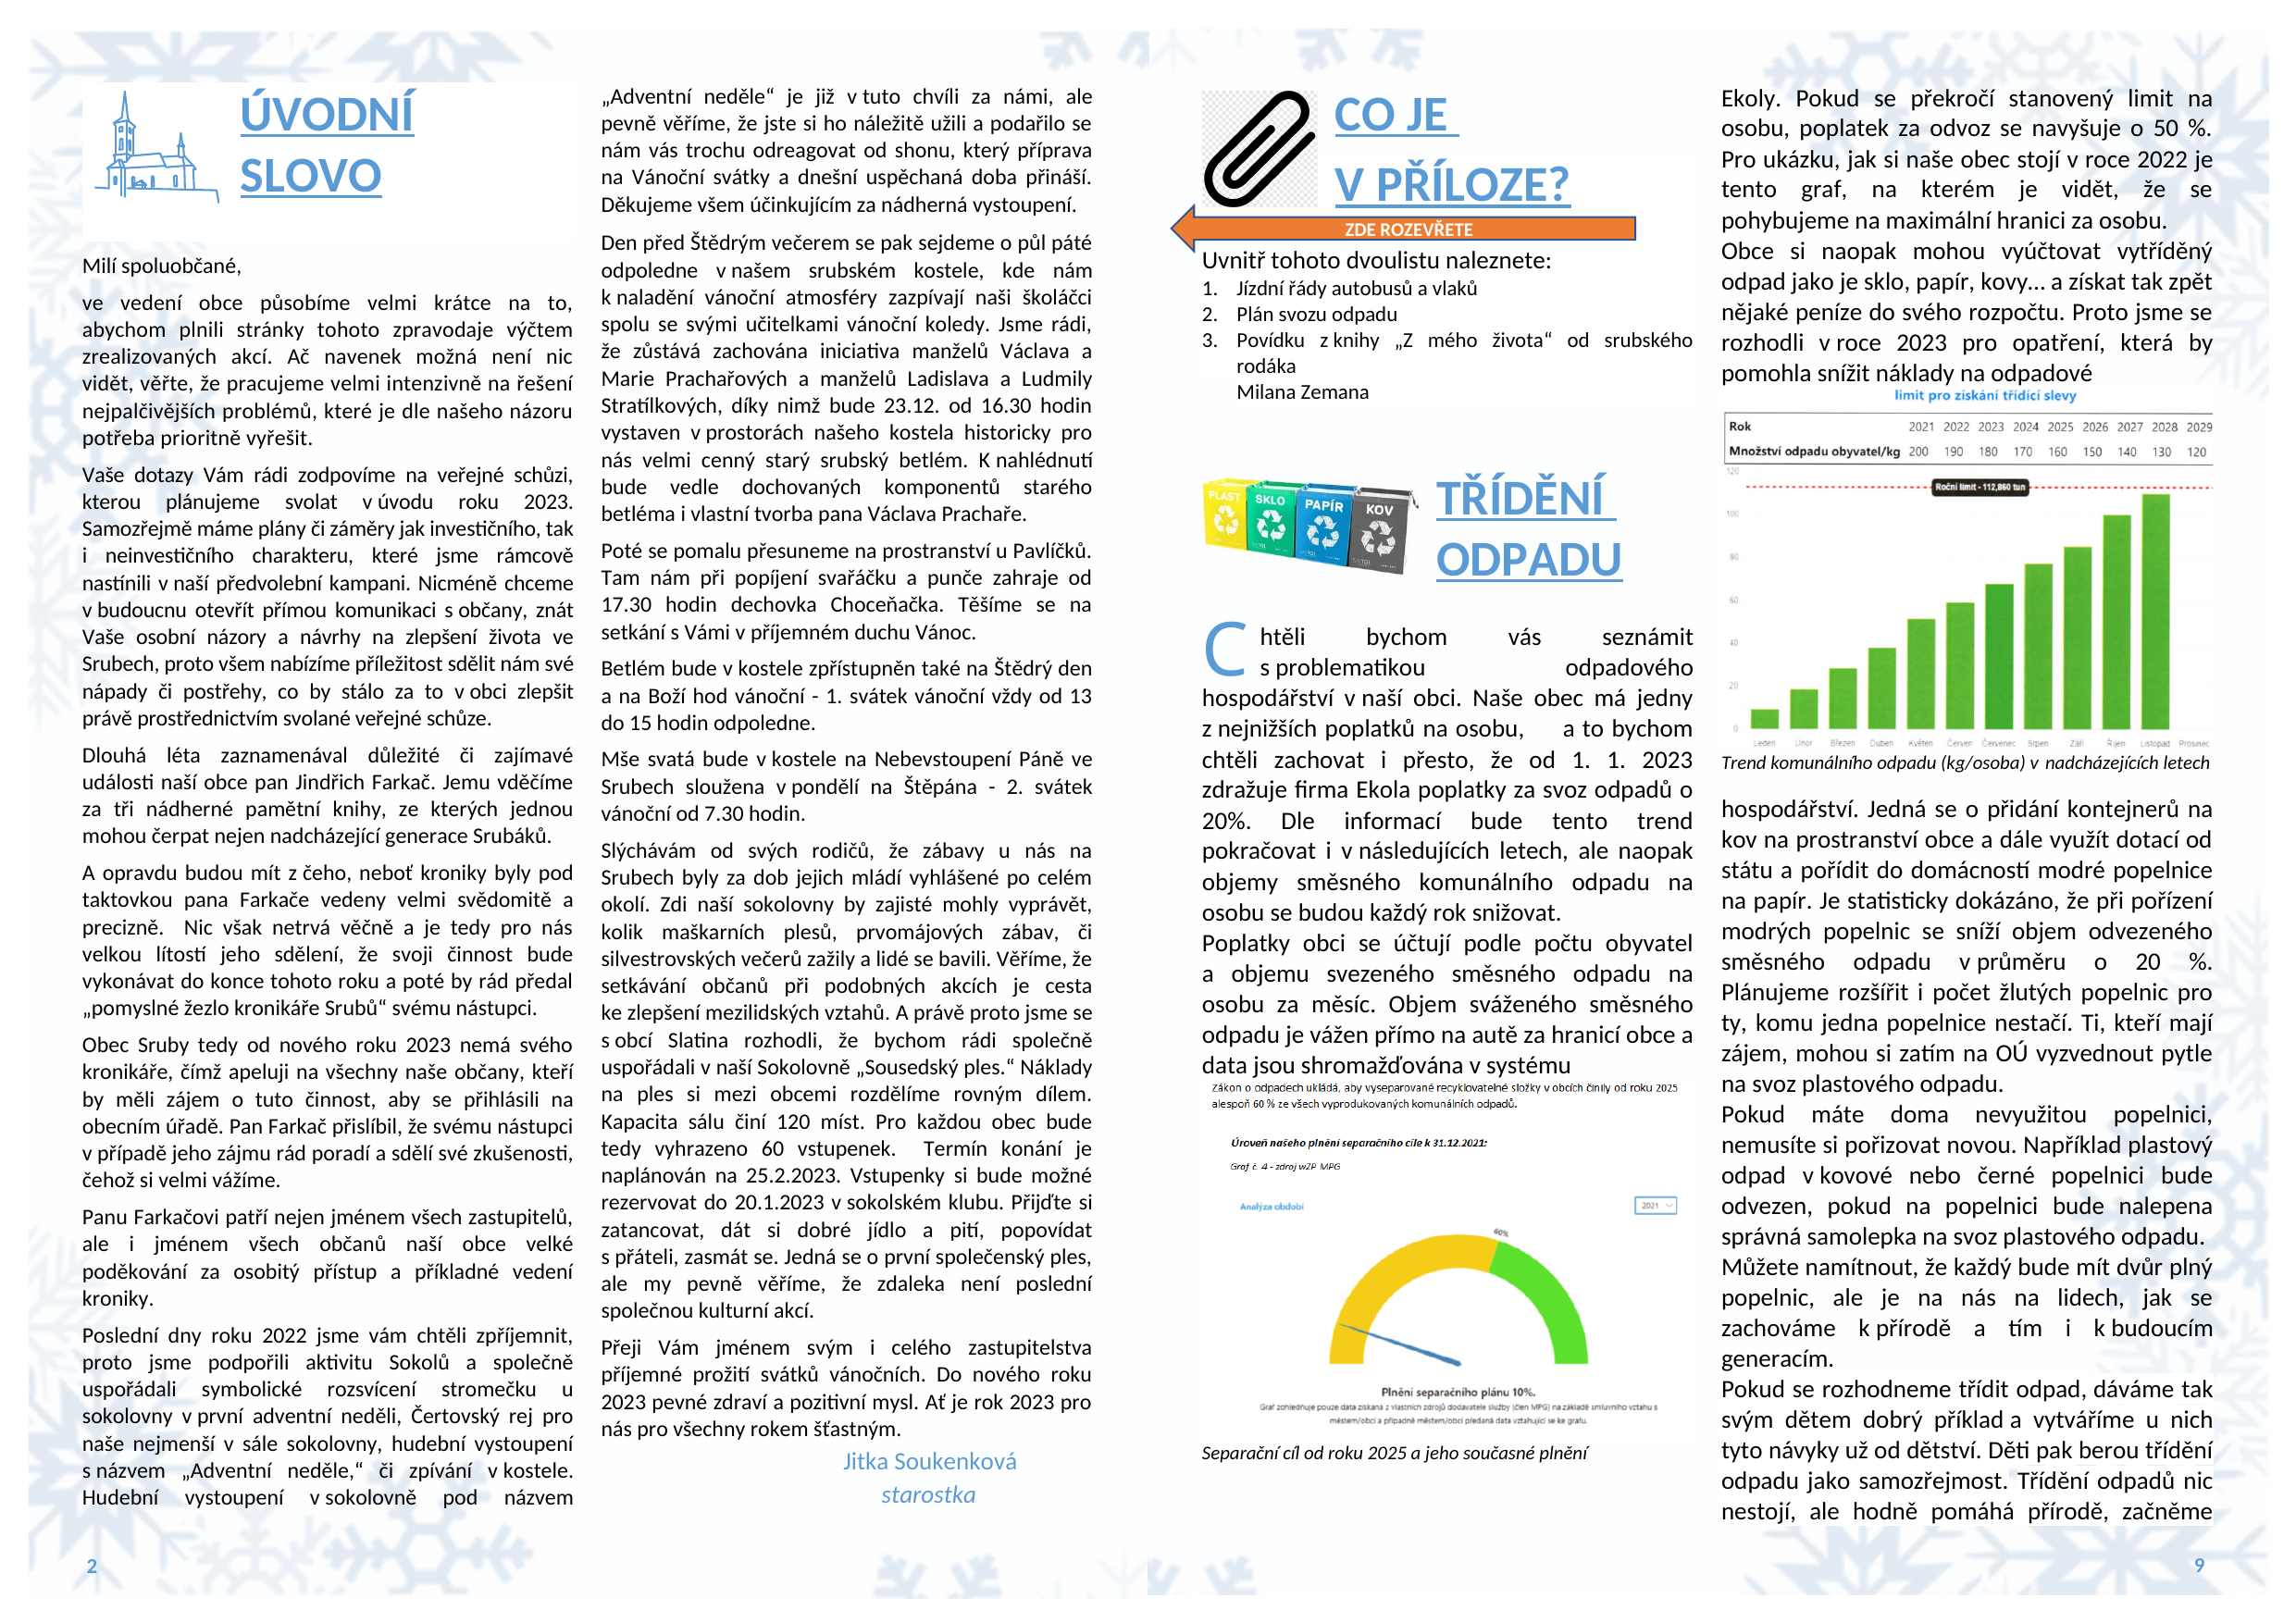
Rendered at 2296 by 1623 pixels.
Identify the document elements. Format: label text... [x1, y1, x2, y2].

text hospodářství. Jedná se o přidání kontejnerů na kov na prostranství obce a dále využít dotací od státu a pořídit do domácností modré popelnice na papír. Je statisticky dokázáno, že při pořízení modrých popelnic se sníží objem odvezeného směsného odpadu v průměru o 20 %. Plánujeme rozšířit i počet žlutých popelnic pro ty, komu jedna popelnice nestačí. Ti, kteří mají zájem, mohou si zatím na OÚ vyzvednout pytle na svoz plastového odpadu. [1721, 793, 2214, 1098]
text Uvnitř tohoto dvoulistu naleznete: [1202, 244, 1694, 275]
text Poslední dny roku 2022 jsme vám chtěli zpříjemnit, proto jsme podpořili aktivitu Sokolů a společně uspořádali symbolické rozsvícení stromečku u sokolovny v první adventní neděli, Čertovský rej pro naše nejmenší v sále sokolovny, hudební vystoupení s názvem „Adventní neděle,“ či zpívání v kostele. Hudební vystoupení v sokolovně pod názvem „Adventní neděle“ je již v tuto chvíli za námi, ale pevně věříme, že jste si ho náležitě užili a podařilo se nám vás trochu odreagovat od shonu, který příprava na Vánoční svátky a dnešní uspěchaná doba přináší. Děkujeme všem účinkujícím za nádherná vystoupení. [82, 1321, 574, 1511]
text Mše svatá bude v kostele na Nebevstoupení Páně ve Srubech sloužena v pondělí na Štěpána - 2. svátek vánoční od 7.30 hodin. [601, 746, 1093, 826]
text Obce si naopak mohou vyúčtovat vytříděný odpad jako je sklo, papír, kovy… a získat tak zpět nějaké peníze do svého rozpočtu. Proto jsme se rozhodli v roce 2023 pro opatření, která by pomohla snížit náklady na odpadové [1721, 235, 2214, 387]
text Pokud máte doma nevyužitou popelnici, nemusíte si pořizovat novou. Například plastový odpad v kovové nebo černé popelnici bude odvezen, pokud na popelnici bude nalepena správná samolepka na svoz plastového odpadu. [1721, 1098, 2214, 1251]
text ODPADU [1202, 527, 1694, 588]
text Můžete namítnout, že každý bude mít dvůr plný popelnic, ale je na nás na lidech, jak se zachováme k přírodě a tím i k budoucím generacím. [1721, 1251, 2214, 1373]
text Vaše dotazy Vám rádi zodpovíme na veřejné schůzi, kterou plánujeme svolat v úvodu roku 2023. Samozřejmě máme plány či záměry jak investičního, tak i neinvestičního charakteru, které jsme rámcově nastínili v naší předvolební kampani. Nicméně chceme v budoucnu otevřít přímou komunikaci s občany, znát Vaše osobní názory a návrhy na zlepšení života ve Srubech, proto všem nabízíme příležitost sdělit nám své nápady či postřehy, co by stálo za to v obci zlepšit právě prostřednictvím svolané veřejné schůze. [82, 461, 574, 731]
text SLOVO [217, 143, 574, 204]
text Separační cíl od roku 2025 a jeho současné plnění [1202, 1442, 1694, 1465]
text ÚVODNÍ [82, 82, 574, 143]
picture [1201, 91, 1318, 207]
text Poplatky obci se účtují podle počtu obyvatel a objemu svezeného směsného odpadu na osobu za měsíc. Objem sváženého směsného odpadu je vážen přímo na autě za hranicí obce a data jsou shromažďována v systému [1202, 927, 1694, 1079]
text Slýchávám od svých rodičů, že zábavy u nás na Srubech byly za dob jejich mládí vyhlášené po celém okolí. Zdi naší sokolovny by zajisté mohly vyprávět, kolik maškarních plesů, prvomájových zábav, či silvestrovských večerů zažily a lidé se bavili. Věříme, že setkávání občanů při podobných akcích je cesta ke zlepšení mezilidských vztahů. A právě proto jsme se s obcí Slatina rozhodli, že bychom rádi společně uspořádali v naší Sokolovně „Sousedský ples.“ Náklady na ples si mezi obcemi rozdělíme rovným dílem. Kapacita sálu činí 120 míst. Pro každou obec bude tedy vyhrazeno 60 vstupenek. Termín konání je naplánován na 25.2.2023. Vstupenky si bude možné rezervovat do 20.1.2023 v sokolském klubu. Přijďte si zatancovat, dát si dobré jídlo a pití, popovídat s přáteli, zasmát se. Jedná se o první společenský ples, ale my pevně věříme, že zdaleka není poslední společnou kulturní akcí. [601, 836, 1093, 1324]
text Trend komunálního odpadu (kg/osoba) v nadcházejících letech [1721, 750, 2214, 774]
text V PŘÍLOZE? [1202, 153, 1694, 214]
text Milí spoluobčané, [82, 252, 574, 279]
picture [1201, 1079, 1694, 1442]
text Ekoly. Pokud se překročí stanovený limit na osobu, poplatek za odvoz se navyšuje o 50 %. Pro ukázku, jak si naše obec stojí v roce 2022 je tento graf, na kterém je vidět, že se pohybujeme na maximální hranici za osobu. [1721, 82, 2214, 235]
picture [1720, 387, 2214, 750]
list Milana Zemana [1236, 378, 1694, 404]
text TŘÍDĚNÍ [1202, 466, 1694, 527]
text Betlém bude v kostele zpřístupněn také na Štědrý den a na Boží hod vánoční - 1. svátek vánoční vždy od 13 do 15 hodin odpoledne. [601, 654, 1093, 736]
text A opravdu budou mít z čeho, neboť kroniky byly pod taktovkou pana Farkače vedeny velmi svědomitě a precizně. Nic však netrvá věčně a je tedy pro nás velkou lítostí jeho sdělení, že svoji činnost bude vykonávat do konce tohoto roku a poté by rád předal „pomyslné žezlo kronikáře Srubů“ svému nástupci. [82, 859, 574, 1022]
text Den před Štědrým večerem se pak sejdeme o půl páté odpoledne v našem srubském kostele, kde nám k naladění vánoční atmosféry zazpívají naši školáčci spolu se svými učitelkami vánoční koledy. Jsme rádi, že zůstává zachována iniciativa manželů Václava a Marie Prachařových a manželů Ladislava a Ludmily Stratílkových, díky nimž bude 23.12. od 16.30 hodin vystaven v prostorách našeho kostela historicky pro nás velmi cenný starý srubský betlém. K nahlédnutí bude vedle dochovaných komponentů starého betléma i vlastní tvorba pana Václava Prachaře. [601, 229, 1093, 527]
text ve vedení obce působíme velmi krátce na to, abychom plnili stránky tohoto zpravodaje výčtem zrealizovaných akcí. Ač navenek možná není nic vidět, věřte, že pracujeme velmi intenzivně na řešení nejpalčivějších problémů, které je dle našeho názoru potřeba prioritně vyřešit. [82, 289, 574, 451]
text Poté se pomalu přesuneme na prostranství u Pavlíčků. Tam nám při popíjení svařáčku a punče zahraje od 17.30 hodin dechovka Choceňačka. Těšíme se na setkání s Vámi v příjemném duchu Vánoc. [601, 537, 1093, 645]
text Přeji Vám jménem svým i celého zastupitelstva příjemné prožití svátků vánočních. Do nového roku 2023 pevné zdraví a pozitivní mysl. Ať je rok 2023 pro nás pro všechny rokem šťastným. [601, 1333, 1093, 1442]
picture [1201, 475, 1419, 577]
text Obec Sruby tedy od nového roku 2023 nemá svého kronikáře, čímž apeluji na všechny naše občany, kteří by měli zájem o tuto činnost, aby se přihlásili na obecním úřadě. Pan Farkač přislíbil, že svému nástupci v případě jeho zájmu rád poradí a sdělí své zkušenosti, čehož si velmi vážíme. [82, 1031, 574, 1194]
list Povídku z knihy „Z mého života“ od srubského rodáka [1202, 327, 1694, 378]
text Panu Farkačovi patří nejen jménem všech zastupitelů, ale i jménem všech občanů naší obce velké poděkování za osobitý přístup a příkladné vedení kroniky. [82, 1203, 574, 1311]
text Poslední dny roku 2022 jsme vám chtěli zpříjemnit, proto jsme podpořili aktivitu Sokolů a společně uspořádali symbolické rozsvícení stromečku u sokolovny v první adventní neděli, Čertovský rej pro naše nejmenší v sále sokolovny, hudební vystoupení s názvem „Adventní neděle,“ či zpívání v kostele. Hudební vystoupení v sokolovně pod názvem „Adventní neděle“ je již v tuto chvíli za námi, ale pevně věříme, že jste si ho náležitě užili a podařilo se nám vás trochu odreagovat od shonu, který příprava na Vánoční svátky a dnešní uspěchaná doba přináší. Děkujeme všem účinkujícím za nádherná vystoupení. [601, 82, 1093, 217]
text htěli bychom vás seznámit s problematikou odpadového hospodářství v naší obci. Naše obec má jedny z nejnižších poplatků na osobu, a to bychom chtěli zachovat i přesto, že od 1. 1. 2023 zdražuje firma Ekola poplatky za svoz odpadů o 20%. Dle informací bude tento trend pokračovat i v následujících letech, ale naopak objemy směsného komunálního odpadu na osobu se budou každý rok snižovat. [1202, 622, 1694, 927]
text Dlouhá léta zaznamenával důležité či zajímavé události naší obce pan Jindřich Farkač. Jemu vděčíme za tři nádherné pamětní knihy, ze kterých jednou mohou čerpat nejen nadcházející generace Srubáků. [82, 741, 574, 849]
text CO JE [1202, 82, 1694, 143]
list Plán svozu odpadu [1202, 301, 1694, 327]
list Jízdní řády autobusů a vlaků [1202, 275, 1694, 301]
